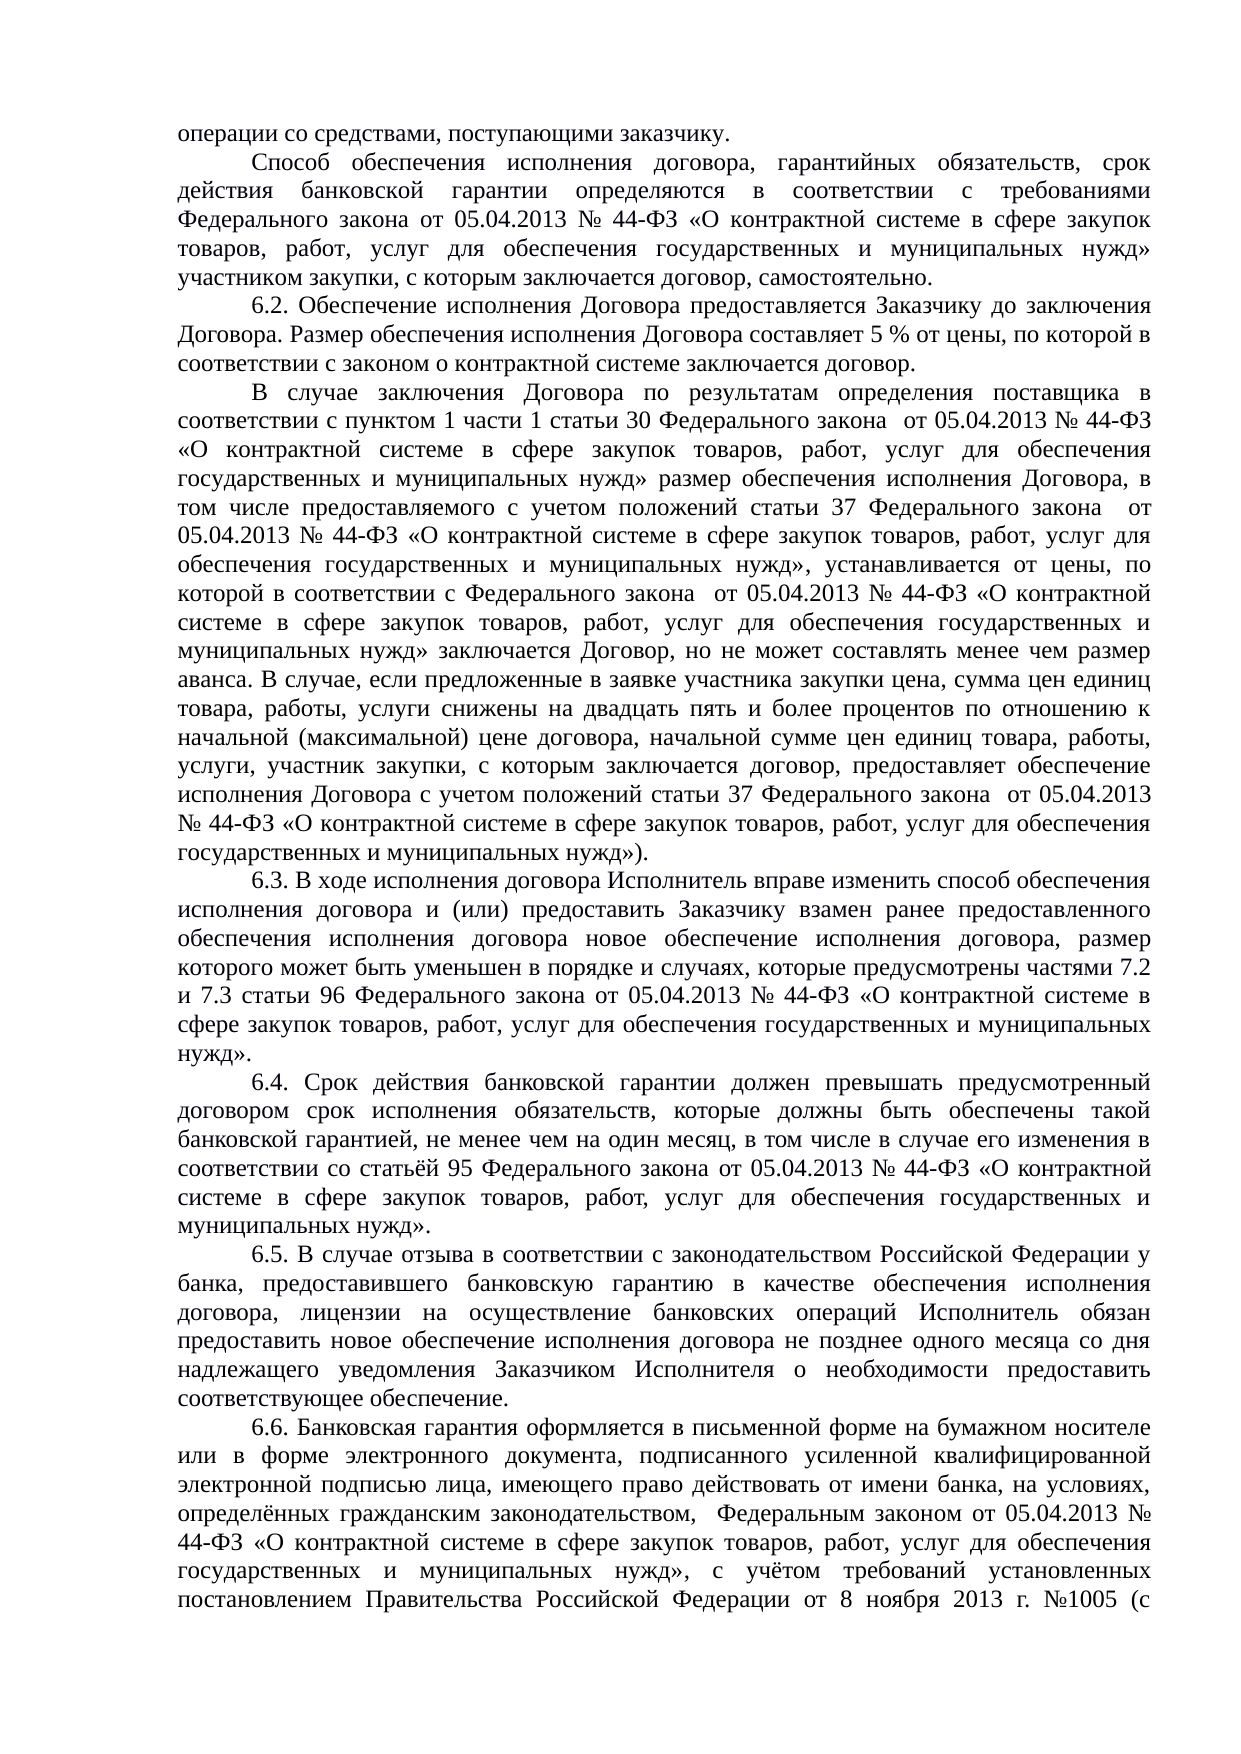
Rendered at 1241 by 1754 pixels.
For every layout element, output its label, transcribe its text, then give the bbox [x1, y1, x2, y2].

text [177, 118, 1152, 147]
text 6.3. В ходе исполнения договора Исполнитель вправе изменить способ обеспечения исполнения договора и (или) предоставить Заказчику взамен ранее предоставленного обеспечения исполнения договора новое обеспечение исполнения договора, размер которого может быть уменьшен в порядке и случаях, которые предусмотрены частями 7.2 и 7.3 статьи 96 Федерального закона от 05.04.2013 № 44-ФЗ «О контрактной системе в сфере закупок товаров, работ, услуг для обеспечения государственных и муниципальных нужд». [177, 866, 1152, 1067]
text 6.2. Обеспечение исполнения Договора предоставляется Заказчику до заключения Договора. Размер обеспечения исполнения Договора составляет 5 % от цены, по которой в соответствии с законом о контрактной системе заключается договор. [177, 291, 1152, 377]
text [177, 1412, 1152, 1613]
text В случае заключения Договора по результатам определения поставщика в соответствии с пунктом 1 части 1 статьи 30 Федерального закона от 05.04.2013 № 44-ФЗ «О контрактной системе в сфере закупок товаров, работ, услуг для обеспечения государственных и муниципальных нужд» размер обеспечения исполнения Договора, в том числе предоставляемого с учетом положений статьи 37 Федерального закона от 05.04.2013 № 44-ФЗ «О контрактной системе в сфере закупок товаров, работ, услуг для обеспечения государственных и муниципальных нужд», устанавливается от цены, по которой в соответствии с Федерального закона от 05.04.2013 № 44-ФЗ «О контрактной системе в сфере закупок товаров, работ, услуг для обеспечения государственных и муниципальных нужд» заключается Договор, но не может составлять менее чем размер аванса. В случае, если предложенные в заявке участника закупки цена, сумма цен единиц товара, работы, услуги снижены на двадцать пять и более процентов по отношению к начальной (максимальной) цене договора, начальной сумме цен единиц товара, работы, услуги, участник закупки, с которым заключается договор, предоставляет обеспечение исполнения Договора с учетом положений статьи 37 Федерального закона от 05.04.2013 № 44-ФЗ «О контрактной системе в сфере закупок товаров, работ, услуг для обеспечения государственных и муниципальных нужд»). [177, 377, 1152, 866]
text Способ обеспечения исполнения договора, гарантийных обязательств, срок действия банковской гарантии определяются в соответствии с требованиями Федерального закона от 05.04.2013 № 44-ФЗ «О контрактной системе в сфере закупок товаров, работ, услуг для обеспечения государственных и муниципальных нужд» участником закупки, с которым заключается договор, самостоятельно. [177, 147, 1152, 291]
text 6.5. В случае отзыва в соответствии с законодательством Российской Федерации у банка, предоставившего банковскую гарантию в качестве обеспечения исполнения договора, лицензии на осуществление банковских операций Исполнитель обязан предоставить новое обеспечение исполнения договора не позднее одного месяца со дня надлежащего уведомления Заказчиком Исполнителя о необходимости предоставить соответствующее обеспечение. [177, 1239, 1152, 1412]
text 6.4. Срок действия банковской гарантии должен превышать предусмотренный договором срок исполнения обязательств, которые должны быть обеспечены такой банковской гарантией, не менее чем на один месяц, в том числе в случае его изменения в соответствии со статьёй 95 Федерального закона от 05.04.2013 № 44-ФЗ «О контрактной системе в сфере закупок товаров, работ, услуг для обеспечения государственных и муниципальных нужд». [177, 1067, 1152, 1239]
